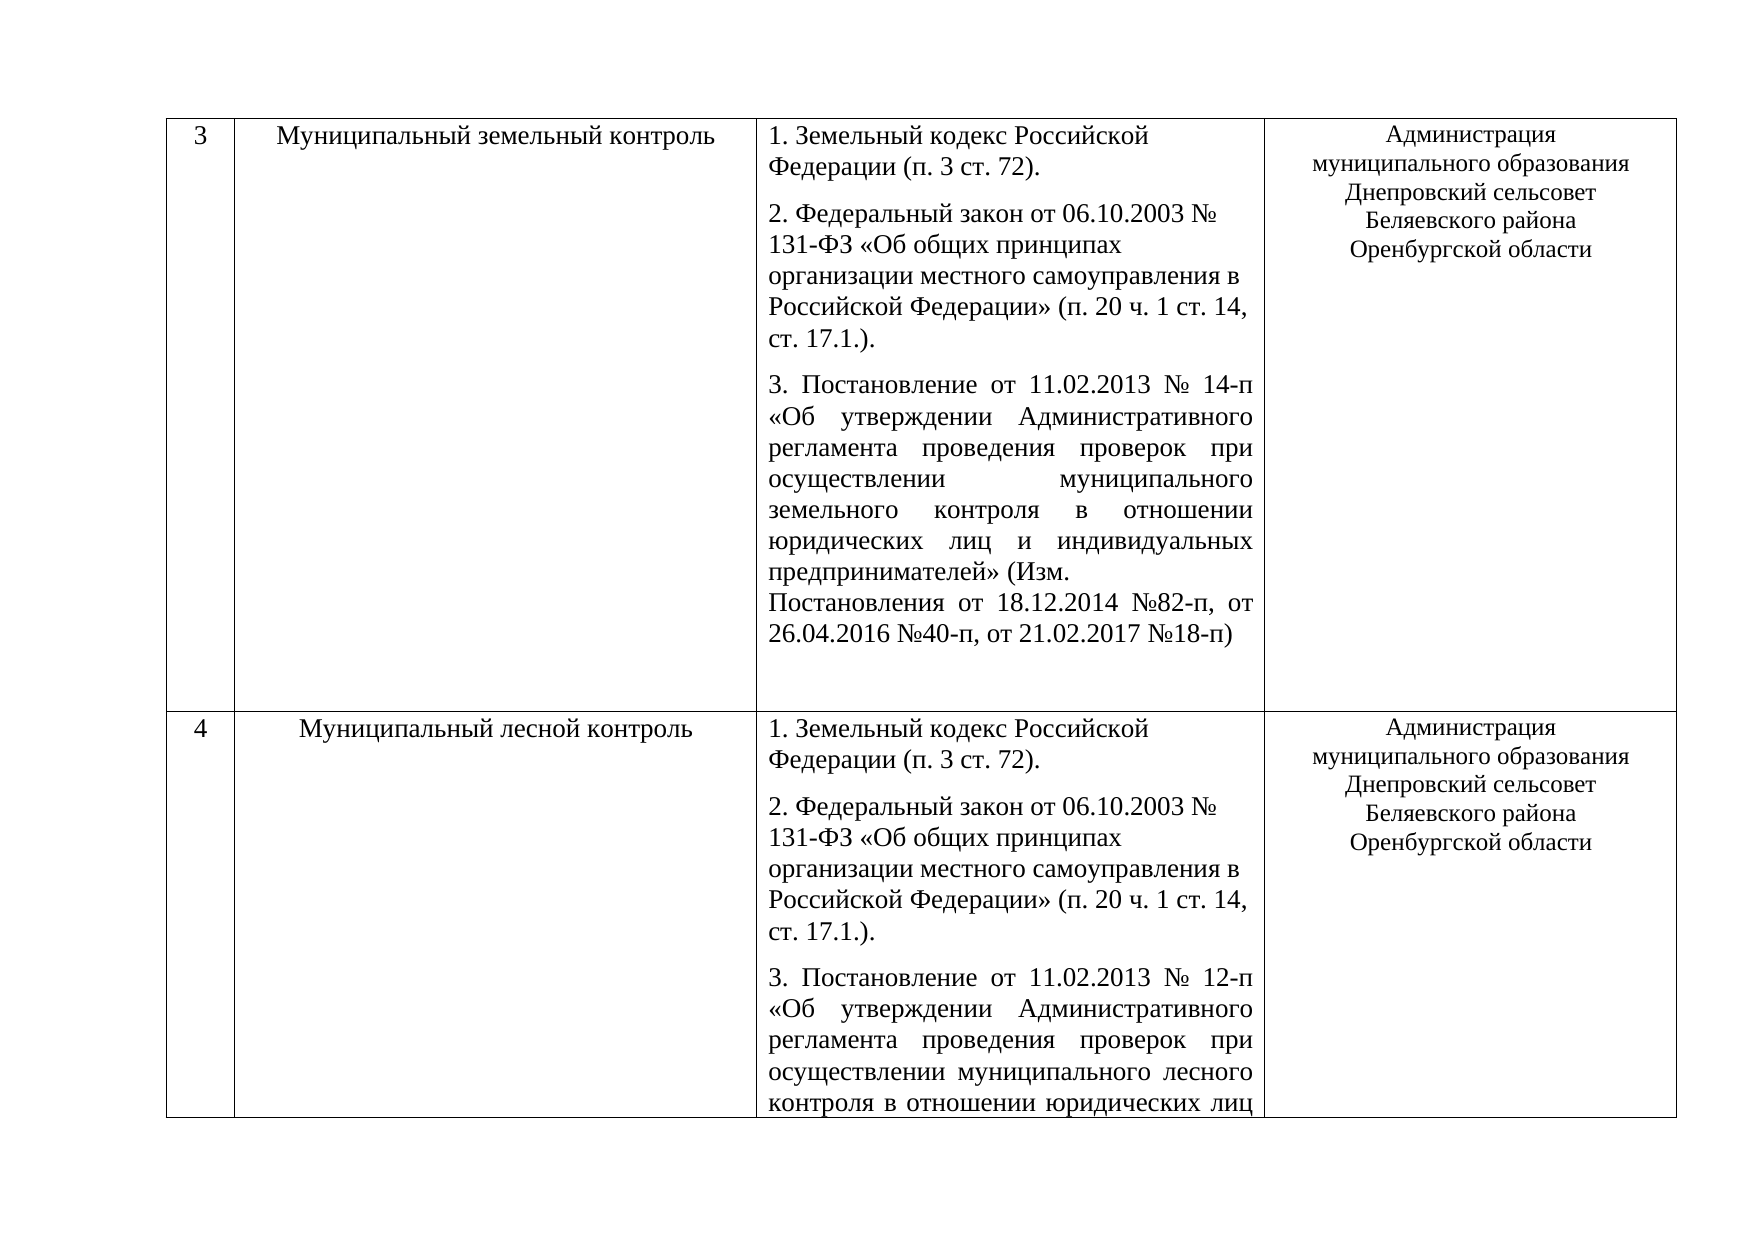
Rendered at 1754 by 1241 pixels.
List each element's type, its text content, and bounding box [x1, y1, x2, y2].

table_cell Муниципальный земельный контроль [235, 119, 756, 711]
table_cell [1265, 712, 1676, 1117]
table_cell 1. Земельный кодекс Российской Федерации (п. 3 ст. 72). 2. Федеральный закон от 06.10.2003 № 131-ФЗ «Об общих принципах организации местного самоуправления в Российской Федерации» (п. 20 ч. 1 ст. 14, ст. 17.1.). 3. Постановление от 11.02.2013 № 14-п «Об утверждении Административного регламента проведения проверок при осуществлении муниципального земельного контроля в отношении юридических лиц и индивидуальных предпринимателей» (Изм. Постановления от 18.12.2014 №82-п, от 26.04.2016 №40-п, от 21.02.2017 №18-п) [757, 119, 1264, 711]
table_cell 4 [167, 712, 234, 1117]
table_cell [1265, 119, 1676, 711]
table_cell 3 [167, 119, 234, 711]
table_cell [757, 712, 1264, 1117]
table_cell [235, 712, 756, 1117]
